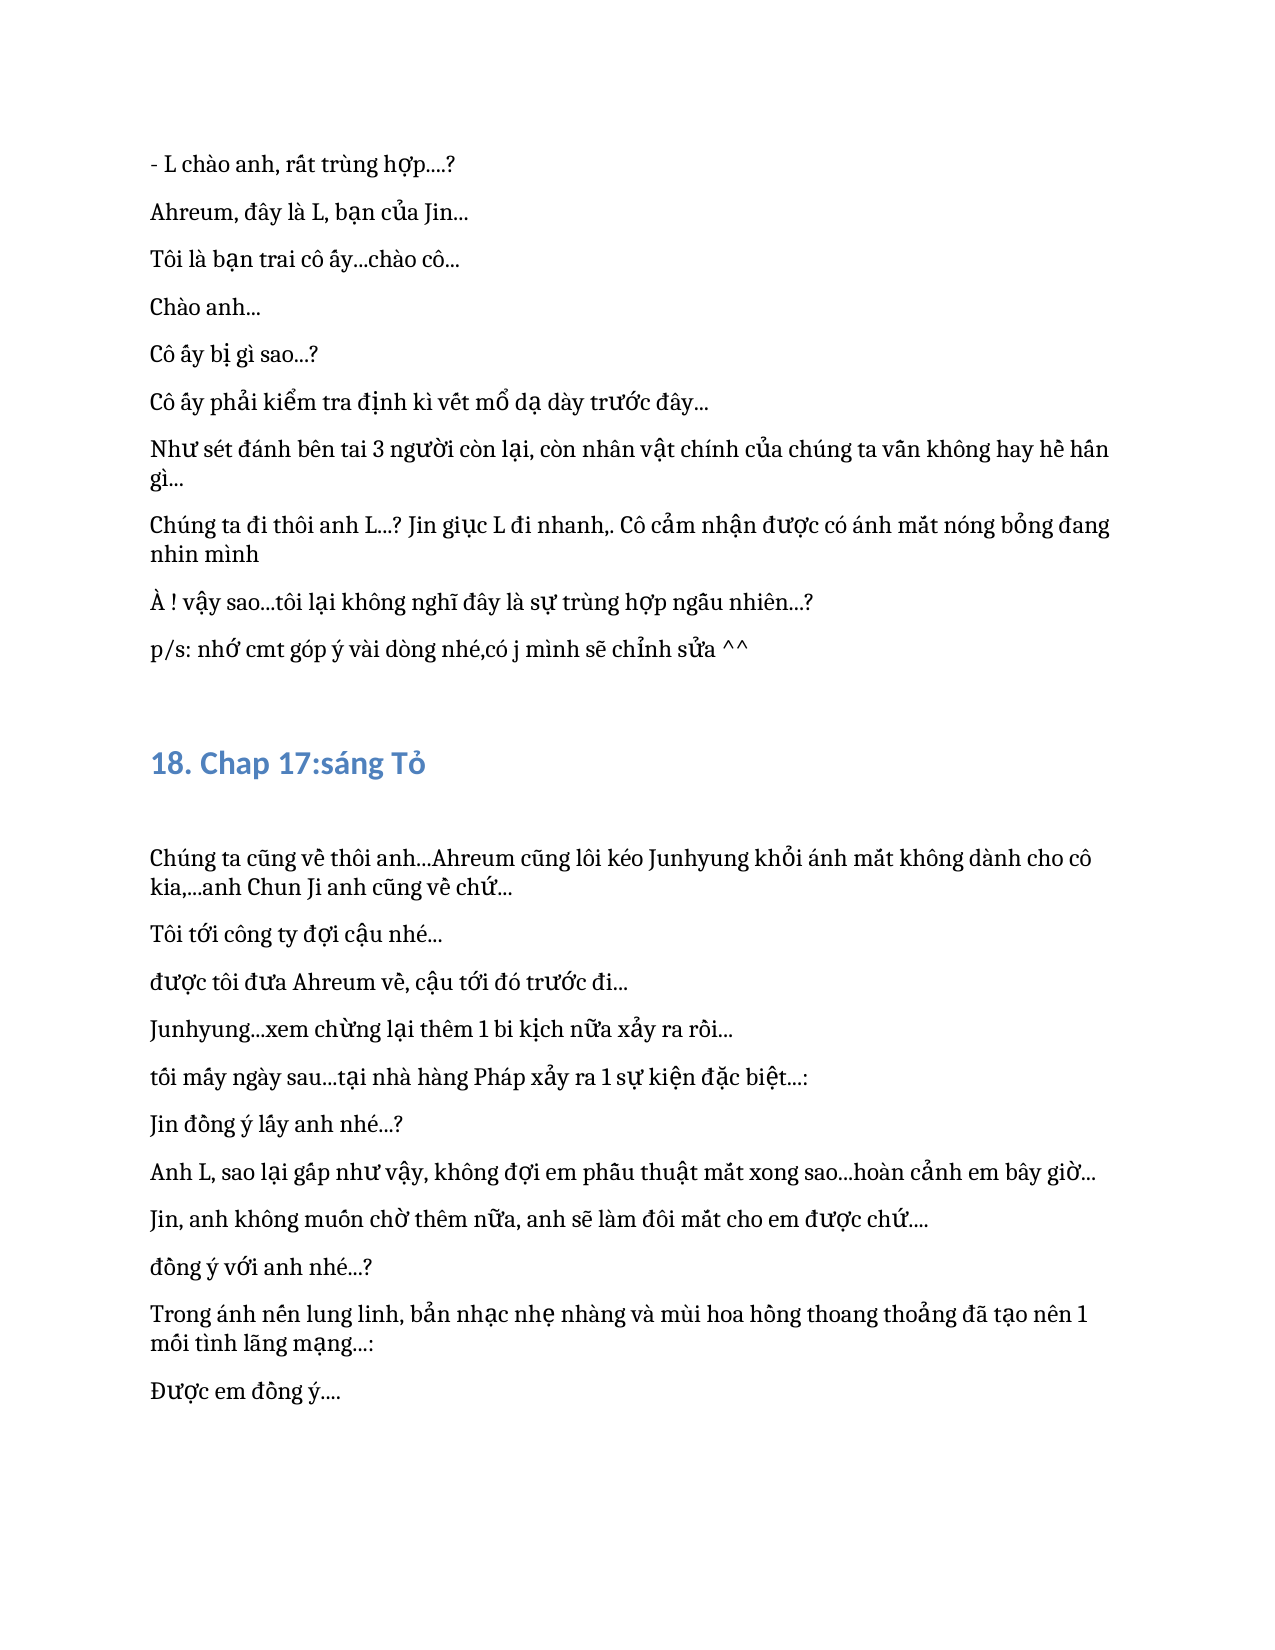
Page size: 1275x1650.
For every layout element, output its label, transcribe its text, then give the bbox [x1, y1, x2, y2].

text Chúng ta đi thôi anh L...? Jin giục L đi nhanh,. Cô cảm nhận được có ánh mắt nóng bỏng đang nhin mình [150, 511, 1125, 569]
text Trong ánh nến lung linh, bản nhạc nhẹ nhàng và mùi hoa hồng thoang thoảng đã tạo nên 1 mối tình lãng mạng...: [150, 1300, 1125, 1358]
text Junhyung...xem chừng lại thêm 1 bi kịch nữa xảy ra rồi... [150, 1015, 1125, 1044]
text Cô ấy phải kiểm tra định kì vết mổ dạ dày trước đây... [150, 387, 1125, 416]
text tối mấy ngày sau...tại nhà hàng Pháp xảy ra 1 sự kiện đặc biệt...: [150, 1063, 1125, 1092]
text Như sét đánh bên tai 3 người còn lại, còn nhân vật chính của chúng ta vẫn không hay hề hấn gì... [150, 435, 1125, 492]
text Jin đồng ý lấy anh nhé...? [150, 1110, 1125, 1139]
text p/s: nhớ cmt góp ý vài dòng nhé,có j mình sẽ chỉnh sửa ^^ [150, 635, 1125, 721]
text Cô ấy bị gì sao...? [150, 340, 1125, 369]
text Được em đồng ý.... [150, 1377, 1125, 1405]
text Chào anh... [150, 292, 1125, 321]
subtitle 18. Chap 17:sáng Tỏ [150, 742, 1125, 783]
text đồng ý với anh nhé...? [150, 1253, 1125, 1282]
text - L chào anh, rất trùng hợp....? [150, 150, 1125, 179]
text Tôi là bạn trai cô ấy...chào cô... [150, 245, 1125, 274]
text Chúng ta cũng về thôi anh...Ahreum cũng lôi kéo Junhyung khỏi ánh mắt không dành cho cô kia,...anh Chun Ji anh cũng về chứ... [150, 787, 1125, 902]
text Ahreum, đây là L, bạn của Jin... [150, 197, 1125, 226]
text À ! vậy sao...tôi lại không nghĩ đây là sự trùng hợp ngẫu nhiên...? [150, 587, 1125, 616]
text Jin, anh không muốn chờ thêm nữa, anh sẽ làm đôi mắt cho em được chứ.... [150, 1205, 1125, 1234]
text Tôi tới công ty đợi cậu nhé... [150, 920, 1125, 949]
text Anh L, sao lại gấp như vậy, không đợi em phẫu thuật mắt xong sao...hoàn cảnh em bây giờ... [150, 1158, 1125, 1187]
text được tôi đưa Ahreum về, cậu tới đó trước đi... [150, 968, 1125, 997]
